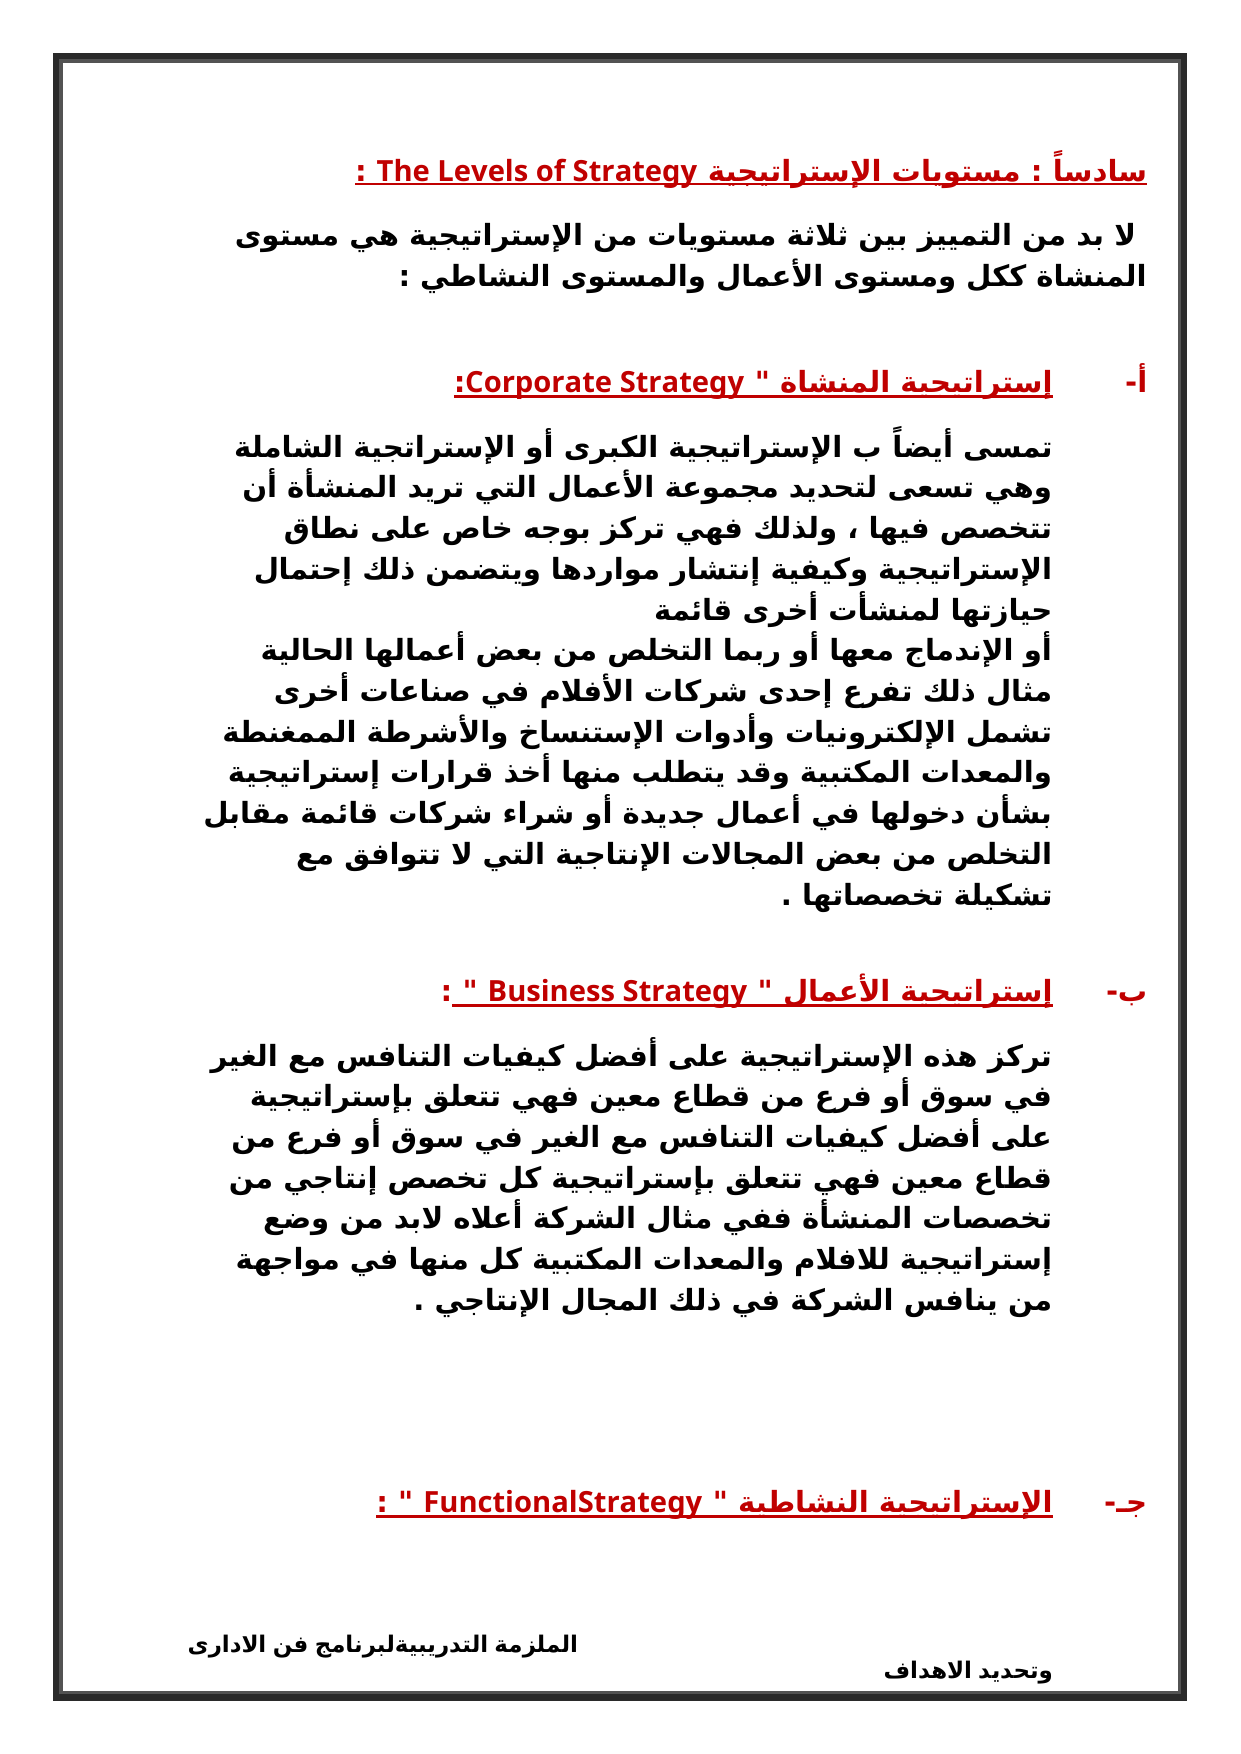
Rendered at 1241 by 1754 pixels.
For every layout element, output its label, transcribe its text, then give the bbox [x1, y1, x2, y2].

text ب‌- إستراتيجية الأعمال " Business Strategy " : [187, 971, 1147, 1010]
text تركز هذه الإستراتيجية على أفضل كيفيات التنافس مع الغير في سوق أو فرع من قطاع معين فهي تتعلق بإستراتيجية على أفضل كيفيات التنافس مع الغير في سوق أو فرع من قطاع معين فهي تتعلق بإستراتيجية كل تخصص إنتاجي من تخصصات المنشأة ففي مثال الشركة أعلاه لابد من وضع إستراتيجية للافلام والمعدات المكتبية كل منها في مواجهة من ينافس الشركة في ذلك المجال الإنتاجي . [187, 1039, 1053, 1317]
text لا بد من التمييز بين ثلاثة مستويات من الإستراتيجية هي مستوى المنشاة ككل ومستوى الأعمال والمستوى النشاطي : [187, 218, 1147, 293]
text سادساً : مستويات الإستراتيجية The Levels of Strategy : [187, 150, 1147, 190]
text جـ‌- الإستراتيجية النشاطية " FunctionalStrategy " : [187, 1482, 1147, 1521]
text تمسى أيضاً ب الإستراتيجية الكبرى أو الإستراتجية الشاملة وهي تسعى لتحديد مجموعة الأعمال التي تريد المنشأة أن تتخصص فيها ، ولذلك فهي تركز بوجه خاص على نطاق الإستراتيجية وكيفية إنتشار مواردها ويتضمن ذلك إحتمال حيازتها لمنشأت أخرى قائمة أو الإندماج معها أو ربما التخلص من بعض أعمالها الحالية مثال ذلك تفرع إحدى شركات الأفلام في صناعات أخرى تشمل الإلكترونيات وأدوات الإستنساخ والأشرطة الممغنطة والمعدات المكتبية وقد يتطلب منها أخذ قرارات إستراتيجية بشأن دخولها في أعمال جديدة أو شراء شركات قائمة مقابل التخلص من بعض المجالات الإنتاجية التي لا تتوافق مع تشكيلة تخصصاتها . [187, 430, 1053, 912]
text أ‌- إستراتيجية المنشاة " Corporate Strategy: [187, 321, 1147, 401]
